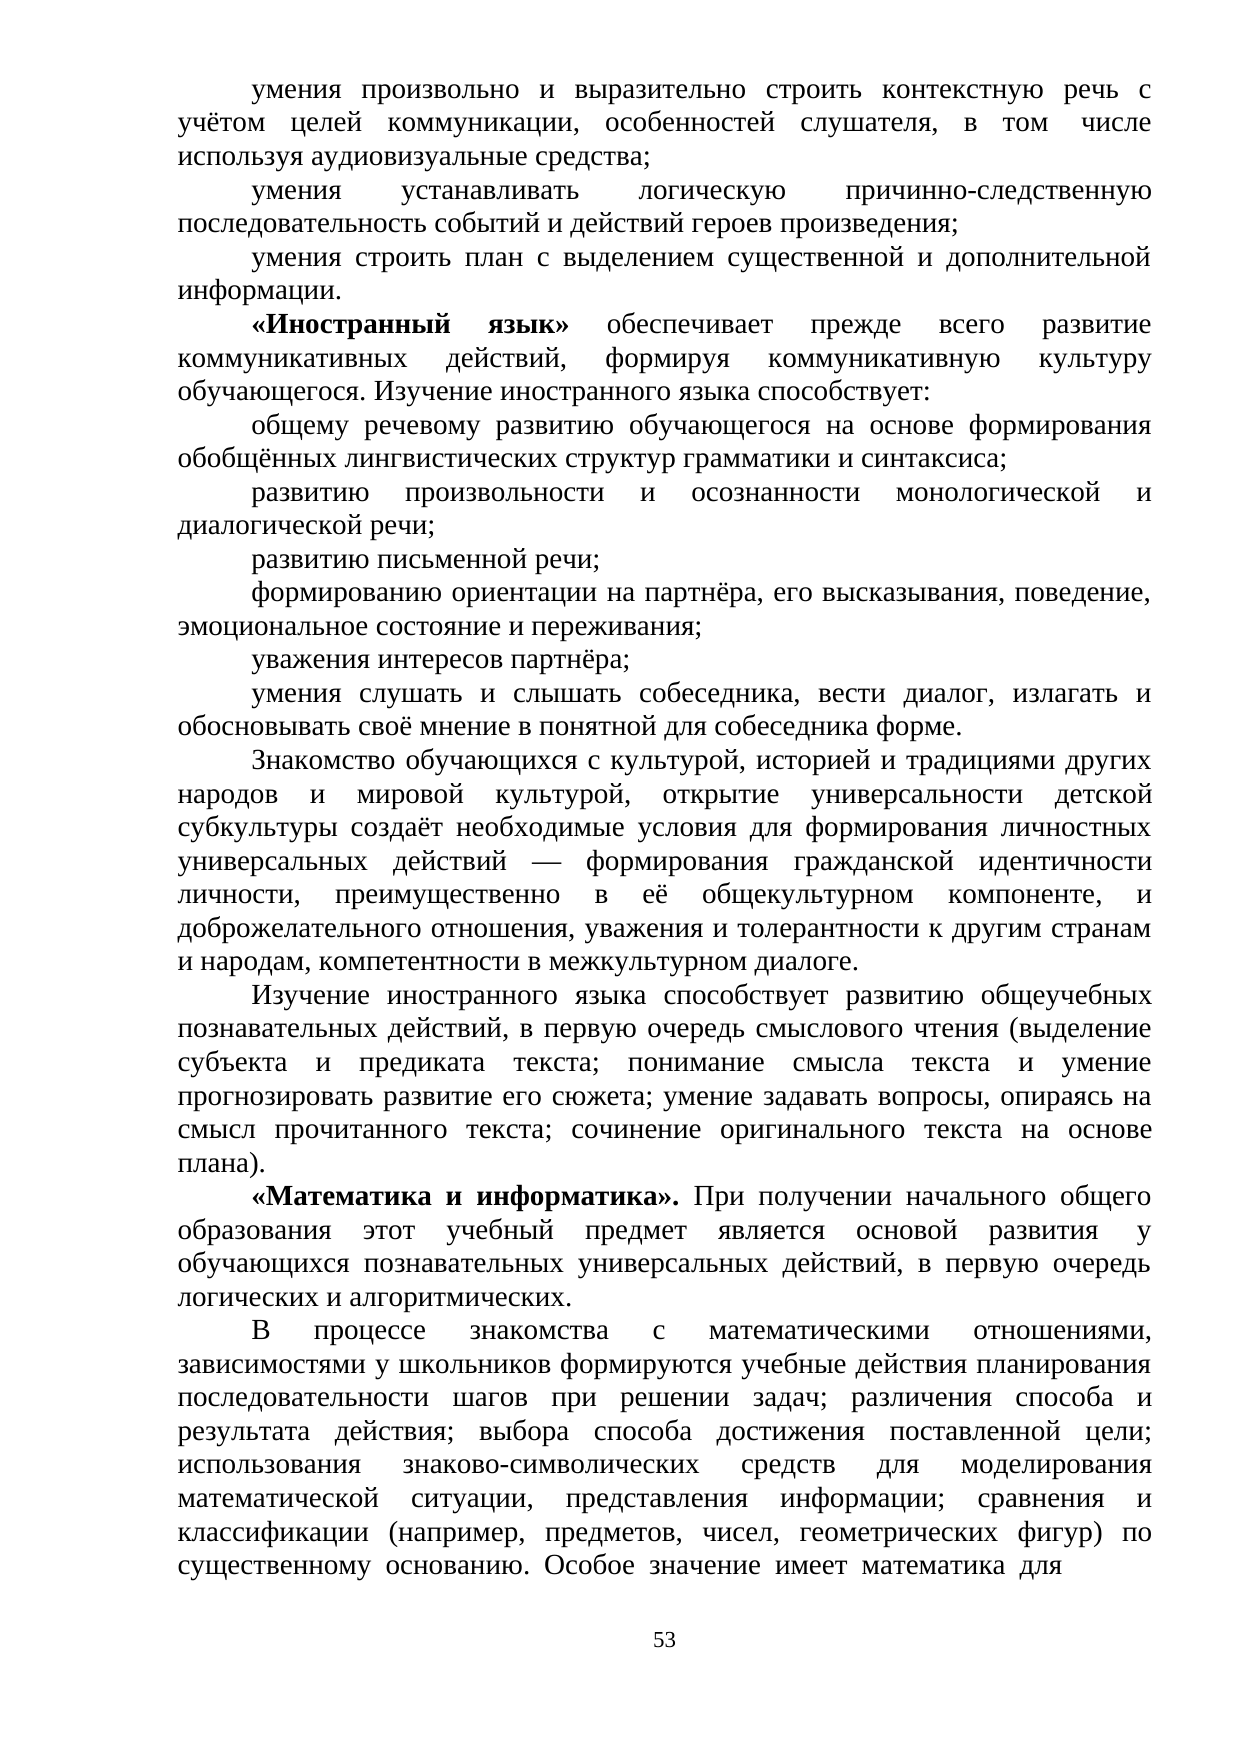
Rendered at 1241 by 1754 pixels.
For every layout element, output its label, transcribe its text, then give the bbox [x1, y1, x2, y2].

text формированию ориентации на партнёра, его высказывания, поведение, эмоциональное состояние и переживания; [177, 574, 1152, 642]
text Знакомство обучающихся с культурой, историей и традициями других народов и мировой культурой, открытие универсальности детской субкультуры создаёт необходимые условия для формирования личностных универсальных действий — формирования гражданской идентичности личности, преимущественно в её общекультурном компоненте, и доброжелательного отношения, уважения и толерантности к другим странам и народам, компетентности в межкультурном диалоге. [177, 742, 1152, 977]
text умения устанавливать логическую причинно-следственную последовательность событий и действий героев произведения; [177, 172, 1152, 239]
text уважения интересов партнёра; [251, 642, 1213, 675]
text «Иностранный язык» обеспечивает прежде всего развитие коммуникативных действий, формируя коммуникативную культуру обучающегося. Изучение иностранного языка способствует: [177, 306, 1152, 407]
text умения строить план с выделением существенной и дополнительной информации. [177, 239, 1151, 306]
text В процессе знакомства с математическими отношениями, зависимостями у школьников формируются учебные действия планирования последовательности шагов при решении задач; различения способа и результата действия; выбора способа достижения поставленной цели; использования знаково-символических средств для моделирования математической ситуации, представления информации; сравнения и классификации (например, предметов, чисел, геометрических фигур) по существенному основанию. Особое значение имеет математика для [177, 1312, 1152, 1581]
text общему речевому развитию обучающегося на основе формирования обобщённых лингвистических структур грамматики и синтаксиса; [177, 407, 1152, 474]
text умения слушать и слышать собеседника, вести диалог, излагать и обосновывать своё мнение в понятной для собеседника форме. [177, 675, 1152, 742]
text развитию произвольности и осознанности монологической и диалогической речи; [177, 474, 1152, 541]
text Изучение иностранного языка способствует развитию общеучебных познавательных действий, в первую очередь смыслового чтения (выделение субъекта и предиката текста; понимание смысла текста и умение прогнозировать развитие его сюжета; умение задавать вопросы, опираясь на смысл прочитанного текста; сочинение оригинального текста на основе плана). [177, 977, 1152, 1178]
text умения произвольно и выразительно строить контекстную речь с учётом целей коммуникации, особенностей слушателя, в том числе используя аудиовизуальные средства; [177, 71, 1152, 172]
text «Математика и информатика». При получении начального общего образования этот учебный предмет является основой развития у обучающихся познавательных универсальных действий, в первую очередь логических и алгоритмических. [177, 1178, 1152, 1312]
text развитию письменной речи; [251, 541, 1213, 574]
